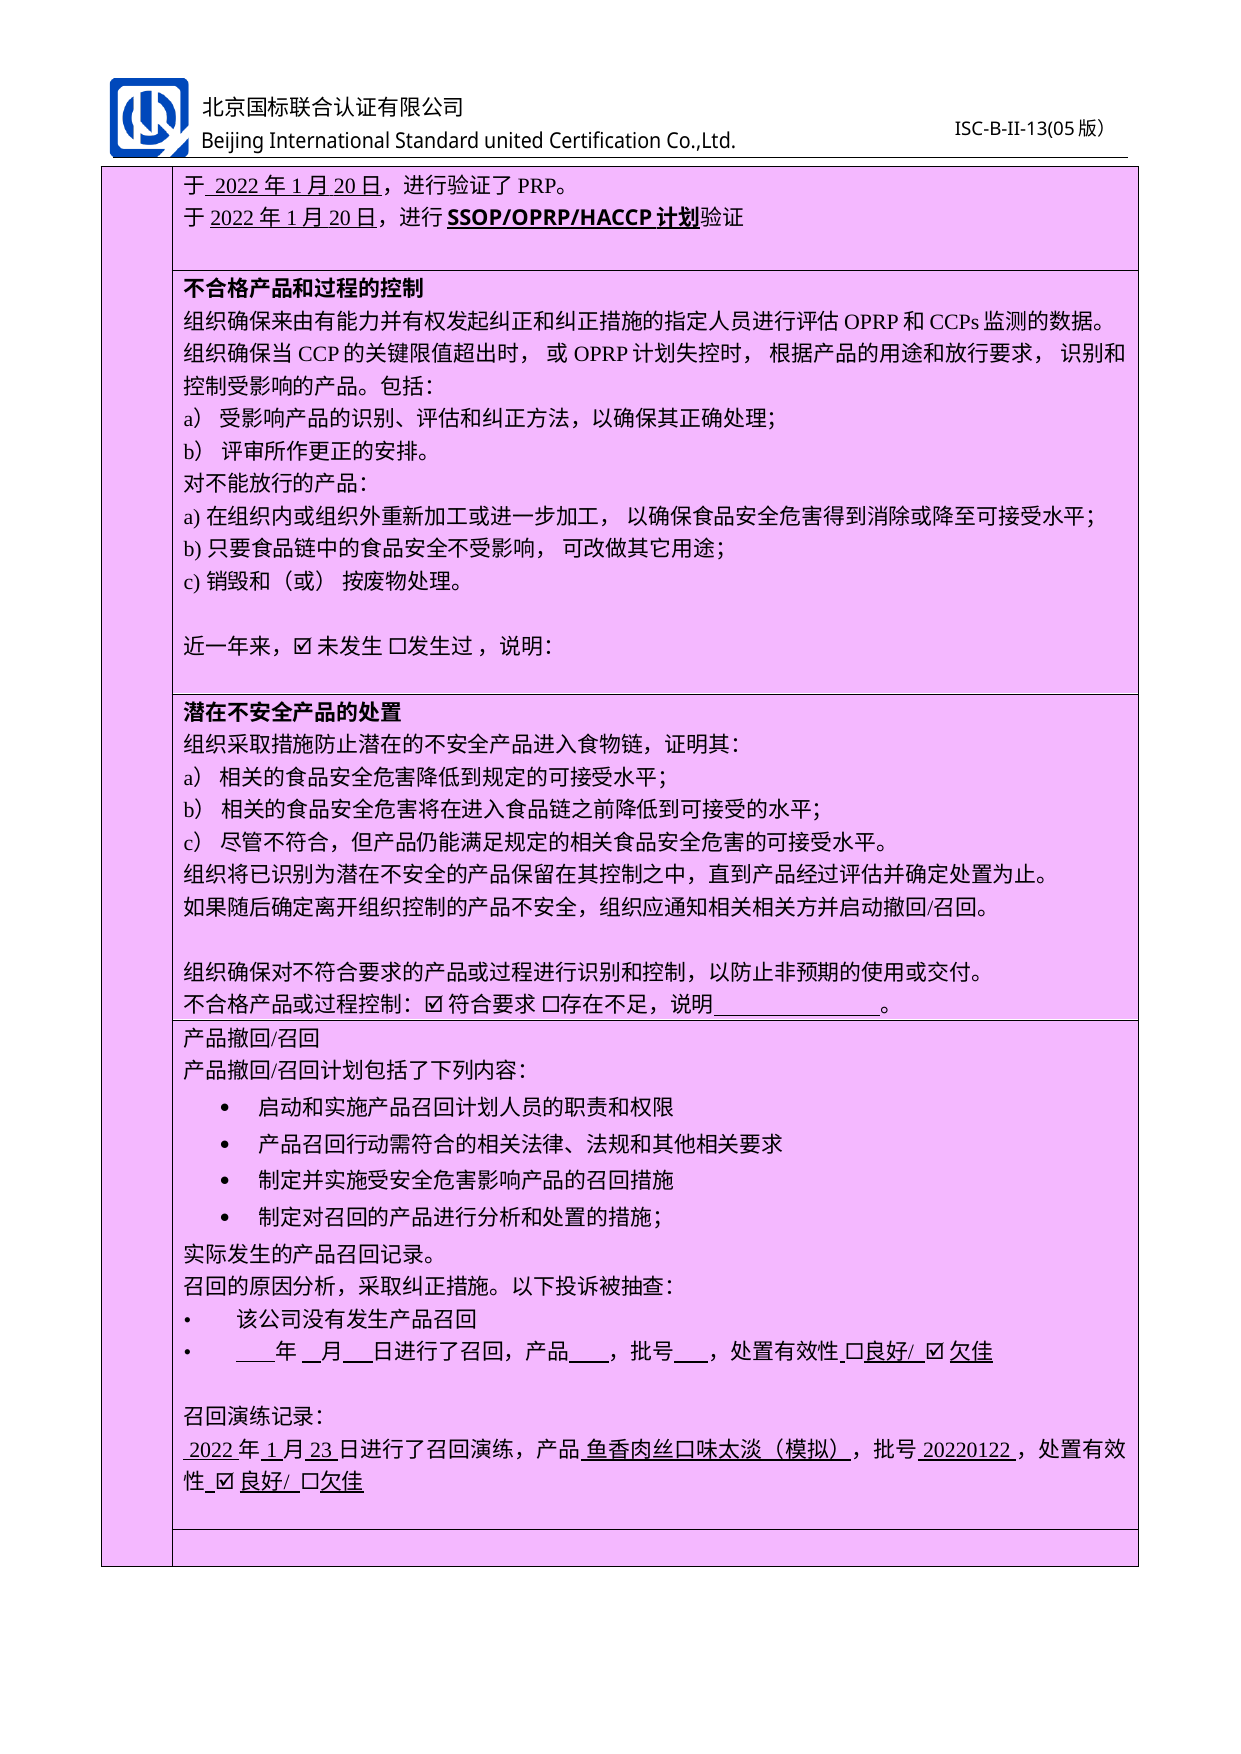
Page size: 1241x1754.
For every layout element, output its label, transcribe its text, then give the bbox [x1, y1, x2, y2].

table_cell 产品撤回/召回 产品撤回/召回计划包括了下列内容： 启动和实施产品召回计划人员的职责和权限 产品召回行动需符合的相关法律、法规和其他相关要求 制定并实施受安全危害影响产品的召回措施 制定对召回的产品进行分析和处置的措施； 实际发生的产品召回记录。 召回的原因分析，采取纠正措施。以下投诉被抽查： • 该公司没有发生产品召回 • 年 月 日进行了召回，产品 ，批号 ，处置有效性 良好/ 欠佳 召回演练记录： 2022 年 1 月 23 日进行了召回演练，产品 鱼香肉丝口味太淡（模拟），批号 20220122 ，处置有效性 良好/ 欠佳 [173, 1021, 1138, 1529]
picture [109, 78, 189, 158]
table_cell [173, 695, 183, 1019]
table_cell [173, 1530, 1138, 1566]
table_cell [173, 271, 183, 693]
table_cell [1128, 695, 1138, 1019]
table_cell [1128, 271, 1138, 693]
